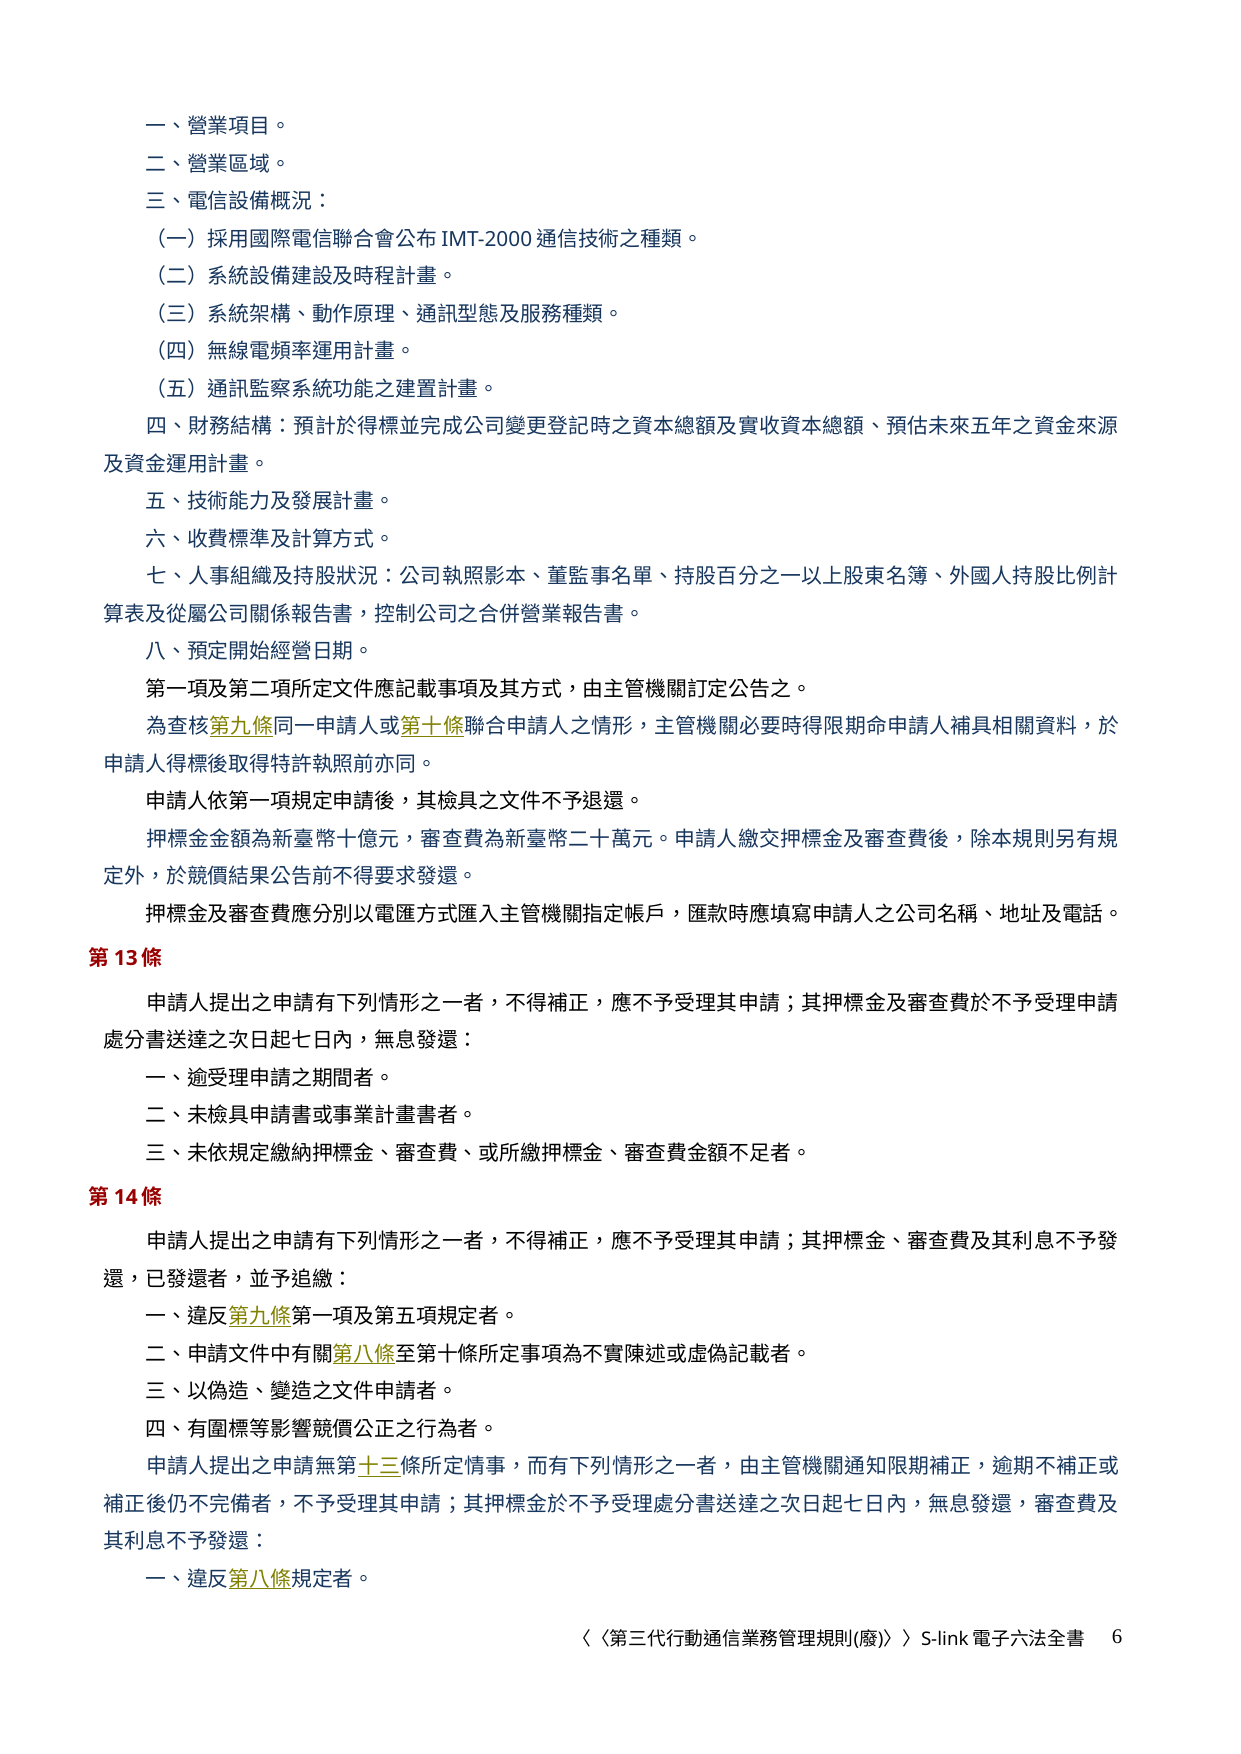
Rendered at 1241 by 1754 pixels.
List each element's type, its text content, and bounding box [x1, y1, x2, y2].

text 一、營業項目。 [103, 106, 1122, 143]
text 第一項及第二項所定文件應記載事項及其方式，由主管機關訂定公告之。 [103, 668, 1122, 706]
text 一、逾受理申請之期間者。 [103, 1057, 1122, 1095]
text 申請人提出之申請無第十三條所定情事，而有下列情形之一者，由主管機關通知限期補正，逾期不補正或補正後仍不完備者，不予受理其申請；其押標金於不予受理處分書送達之次日起七日內，無息發還，審查費及其利息不予發還： [103, 1446, 1122, 1558]
text 二、未檢具申請書或事業計畫書者。 [103, 1095, 1122, 1132]
text （一）採用國際電信聯合會公布IMT-2000通信技術之種類。 [103, 218, 1122, 256]
text 四、財務結構：預計於得標並完成公司變更登記時之資本總額及實收資本總額、預估未來五年之資金來源及資金運用計畫。 [103, 406, 1122, 481]
text 三、未依規定繳納押標金、審查費、或所繳押標金、審查費金額不足者。 [103, 1132, 1122, 1170]
text （四）無線電頻率運用計畫。 [103, 331, 1122, 368]
text 申請人提出之申請有下列情形之一者，不得補正，應不予受理其申請；其押標金及審查費於不予受理申請處分書送達之次日起七日內，無息發還： [103, 982, 1122, 1057]
text 二、申請文件中有關第八條至第十條所定事項為不實陳述或虛偽記載者。 [103, 1333, 1122, 1371]
text （五）通訊監察系統功能之建置計畫。 [103, 368, 1122, 406]
subtitle 第14條 [89, 1180, 1122, 1210]
text 八、預定開始經營日期。 [103, 631, 1122, 668]
text 二、營業區域。 [103, 143, 1122, 181]
text 三、以偽造、變造之文件申請者。 [103, 1371, 1122, 1408]
text 申請人依第一項規定申請後，其檢具之文件不予退還。 [103, 781, 1122, 818]
text 三、電信設備概況： [103, 181, 1122, 218]
text 五、技術能力及發展計畫。 [103, 481, 1122, 518]
text 四、有圍標等影響競價公正之行為者。 [103, 1408, 1122, 1446]
text 押標金金額為新臺幣十億元，審查費為新臺幣二十萬元。申請人繳交押標金及審查費後，除本規則另有規定外，於競價結果公告前不得要求發還。 [103, 818, 1122, 893]
text （三）系統架構、動作原理、通訊型態及服務種類。 [103, 293, 1122, 331]
text 六、收費標準及計算方式。 [103, 518, 1122, 556]
text 七、人事組織及持股狀況：公司執照影本、董監事名單、持股百分之一以上股東名簿、外國人持股比例計算表及從屬公司關係報告書，控制公司之合併營業報告書。 [103, 556, 1122, 631]
subtitle 第13條 [89, 941, 1122, 972]
text （二）系統設備建設及時程計畫。 [103, 256, 1122, 293]
text 一、違反第八條規定者。 [103, 1558, 1122, 1596]
text 押標金及審查費應分別以電匯方式匯入主管機關指定帳戶，匯款時應填寫申請人之公司名稱、地址及電話。 [103, 893, 1122, 931]
text 一、違反第九條第一項及第五項規定者。 [103, 1296, 1122, 1333]
text 申請人提出之申請有下列情形之一者，不得補正，應不予受理其申請；其押標金、審查費及其利息不予發還，已發還者，並予追繳： [103, 1221, 1122, 1296]
text 為查核第九條同一申請人或第十條聯合申請人之情形，主管機關必要時得限期命申請人補具相關資料，於申請人得標後取得特許執照前亦同。 [103, 706, 1122, 781]
